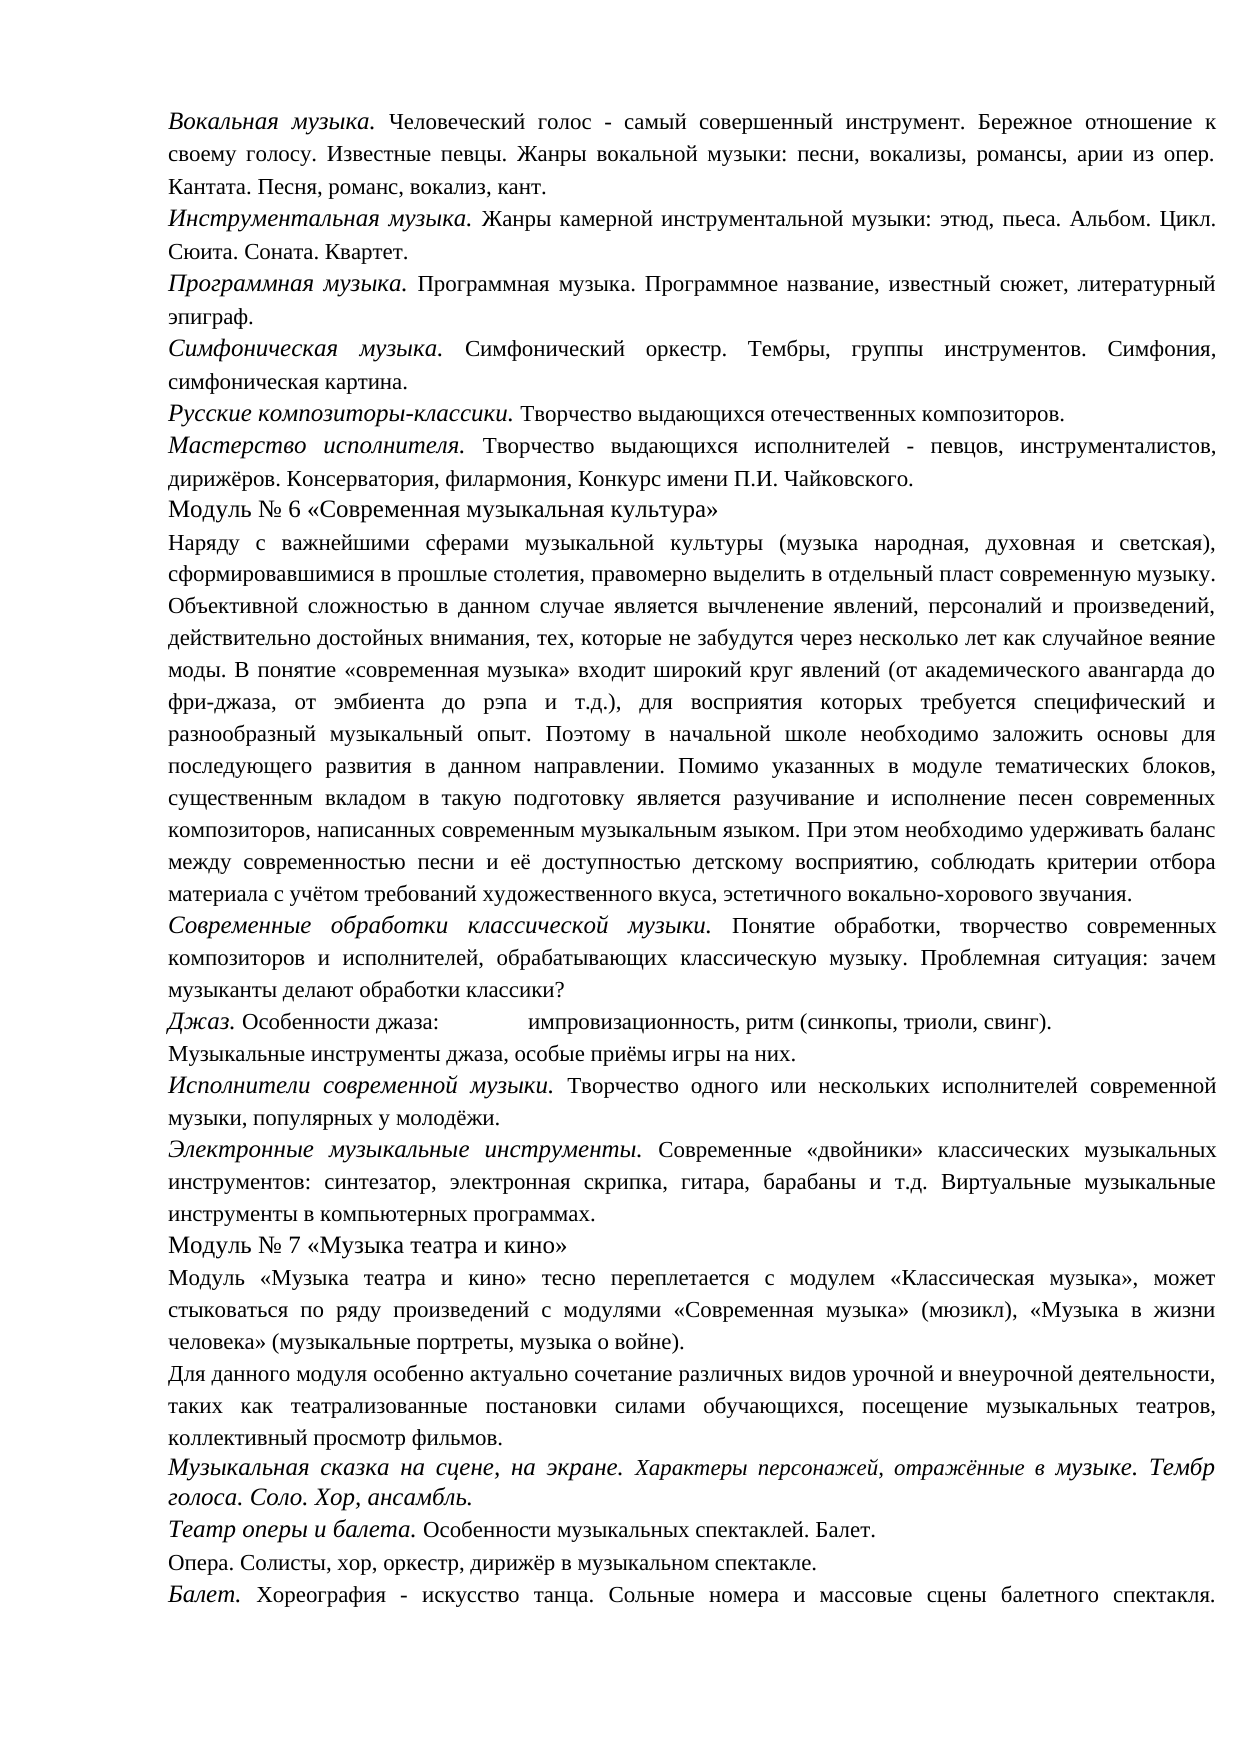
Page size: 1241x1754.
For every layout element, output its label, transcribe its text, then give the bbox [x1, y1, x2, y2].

text Исполнители современной музыки. Творчество одного или нескольких исполнителей современной музыки, популярных у молодёжи. [168, 1068, 1217, 1132]
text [168, 1577, 1217, 1609]
text Модуль «Музыка театра и кино» тесно переплетается с модулем «Классическая музыка», может стыковаться по ряду произведений с модулями «Современная музыка» (мюзикл), «Музыка в жизни человека» (музыкальные портреты, музыка о войне). [168, 1260, 1217, 1356]
text Симфоническая музыка. Симфонический оркестр. Тембры, группы инструментов. Симфония, симфоническая картина. [168, 331, 1217, 396]
text Музыкальные инструменты джаза, особые приёмы игры на них. [168, 1036, 1217, 1068]
text Театр оперы и балета. Особенности музыкальных спектаклей. Балет. [168, 1512, 1217, 1544]
text Инструментальная музыка. Жанры камерной инструментальной музыки: этюд, пьеса. Альбом. Цикл. Сюита. Соната. Квартет. [168, 201, 1217, 266]
text Для данного модуля особенно актуально сочетание различных видов урочной и внеурочной деятельности, таких как театрализованные постановки силами обучающихся, посещение музыкальных театров, коллективный просмотр фильмов. [168, 1356, 1217, 1452]
text Наряду с важнейшими сферами музыкальной культуры (музыка народная, духовная и светская), сформировавшимися в прошлые столетия, правомерно выделить в отдельный пласт современную музыку. Объективной сложностью в данном случае является вычленение явлений, персоналий и произведений, действительно достойных внимания, тех, которые не забудутся через несколько лет как случайное веяние моды. В понятие «современная музыка» входит широкий круг явлений (от академического авангарда до фри-джаза, от эмбиента до рэпа и т.д.), для восприятия которых требуется специфический и разнообразный музыкальный опыт. Поэтому в начальной школе необходимо заложить основы для последующего развития в данном направлении. Помимо указанных в модуле тематических блоков, существенным вкладом в такую подготовку является разучивание и исполнение песен современных композиторов, написанных современным музыкальным языком. При этом необходимо удерживать баланс между современностью песни и её доступностью детскому восприятию, соблюдать критерии отбора материала с учётом требований художественного вкуса, эстетичного вокально-хорового звучания. [168, 524, 1217, 908]
text Современные обработки классической музыки. Понятие обработки, творчество современных композиторов и исполнителей, обрабатывающих классическую музыку. Проблемная ситуация: зачем музыканты делают обработки классики? [168, 908, 1217, 1004]
text Опера. Солисты, хор, оркестр, дирижёр в музыкальном спектакле. [168, 1544, 1217, 1577]
text Джаз. Особенности джаза: импровизационность, ритм (синкопы, триоли, свинг). [168, 1004, 1217, 1036]
text Модуль № 7 «Музыка театра и кино» [168, 1228, 1217, 1260]
text Электронные музыкальные инструменты. Современные «двойники» классических музыкальных инструментов: синтезатор, электронная скрипка, гитара, барабаны и т.д. Виртуальные музыкальные инструменты в компьютерных программах. [168, 1132, 1217, 1228]
text Мастерство исполнителя. Творчество выдающихся исполнителей - певцов, инструменталистов, дирижёров. Консерватория, филармония, Конкурс имени П.И. Чайковского. [168, 428, 1217, 492]
text Русские композиторы-классики. Творчество выдающихся отечественных композиторов. [168, 396, 1217, 428]
text Вокальная музыка. Человеческий голос - самый совершенный инструмент. Бережное отношение к своему голосу. Известные певцы. Жанры вокальной музыки: песни, вокализы, романсы, арии из опер. Кантата. Песня, романс, вокализ, кант. [168, 103, 1217, 201]
text Программная музыка. Программная музыка. Программное название, известный сюжет, литературный эпиграф. [168, 266, 1217, 331]
text Музыкальная сказка на сцене, на экране. Характеры персонажей, отражённые в музыке. Тембр голоса. Соло. Хор, ансамбль. [168, 1452, 1217, 1512]
text Модуль № 6 «Современная музыкальная культура» [168, 492, 1217, 524]
